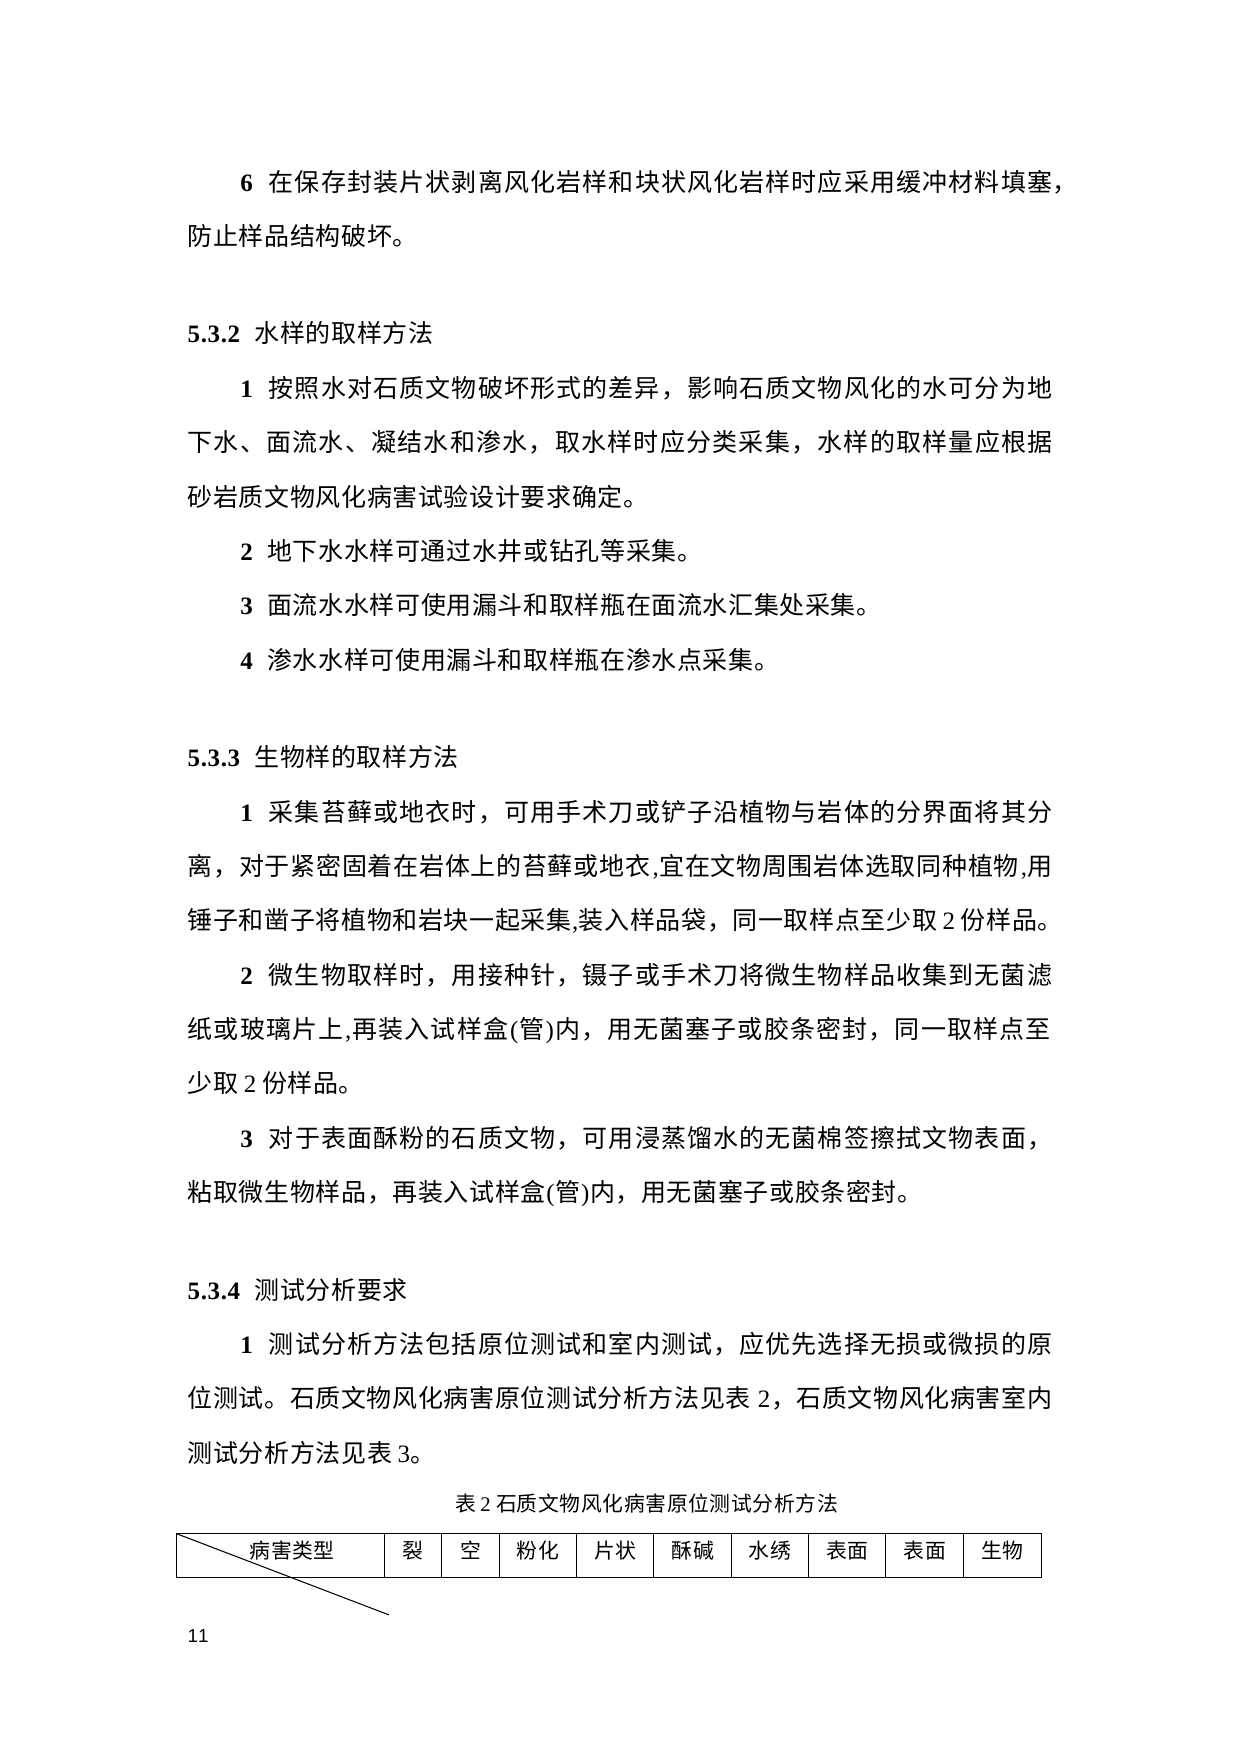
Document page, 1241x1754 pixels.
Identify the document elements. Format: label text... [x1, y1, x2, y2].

table_header 表面溶蚀 [809, 1534, 885, 1577]
text 3 面流水水样可使用漏斗和取样瓶在面流水汇集处采集。 [187, 586, 1053, 622]
text 2 微生物取样时，用接种针，镊子或手术刀将微生物样品收集到无菌滤纸或玻璃片上,再装入试样盒(管)内，用无菌塞子或胶条密封，同一取样点至少取2份样品。 [187, 955, 1053, 1100]
table_header 生物病害 [964, 1534, 1041, 1577]
table_header 粉化剥落 [500, 1534, 576, 1577]
text 5.3.2 水样的取样方法 [187, 314, 1053, 350]
table_header 空鼓 [442, 1534, 499, 1577]
text 3 对于表面酥粉的石质文物，可用浸蒸馏水的无菌棉签擦拭文物表面，粘取微生物样品，再装入试样盒(管)内，用无菌塞子或胶条密封。 [187, 1118, 1053, 1209]
text 6 在保存封装片状剥离风化岩样和块状风化岩样时应采用缓冲材料填塞，防止样品结构破坏。 [187, 162, 1053, 253]
text 4 渗水水样可使用漏斗和取样瓶在渗水点采集。 [187, 640, 1053, 676]
text 5.3.4 测试分析要求 [187, 1270, 1053, 1306]
table_header 裂隙 [385, 1534, 441, 1577]
text 1 按照水对石质文物破坏形式的差异，影响石质文物风化的水可分为地下水、面流水、凝结水和渗水，取水样时应分类采集，水样的取样量应根据砂岩质文物风化病害试验设计要求确定。 [187, 368, 1053, 513]
table_header 表面污染 [886, 1534, 963, 1577]
table_header 酥碱泛盐 [654, 1534, 731, 1577]
text 1 采集苔藓或地衣时，可用手术刀或铲子沿植物与岩体的分界面将其分离，对于紧密固着在岩体上的苔藓或地衣,宜在文物周围岩体选取同种植物,用锤子和凿子将植物和岩块一起采集,装入样品袋，同一取样点至少取2份样品。 [187, 792, 1053, 937]
table_header 水绣结壳 [732, 1534, 808, 1577]
table_header 病害类型 分析方法 [177, 1535, 285, 1577]
text 1 测试分析方法包括原位测试和室内测试，应优先选择无损或微损的原位测试。石质文物风化病害原位测试分析方法见表2，石质文物风化病害室内测试分析方法见表3。 [187, 1324, 1053, 1469]
table_header 病害类型 分析方法 [182, 1534, 384, 1577]
text 表2 石质文物风化病害原位测试分析方法 [187, 1488, 1053, 1518]
text 2 地下水水样可通过水井或钻孔等采集。 [187, 531, 1053, 568]
table_header 片状剥落 [577, 1534, 653, 1577]
text 5.3.3 生物样的取样方法 [187, 738, 1053, 774]
